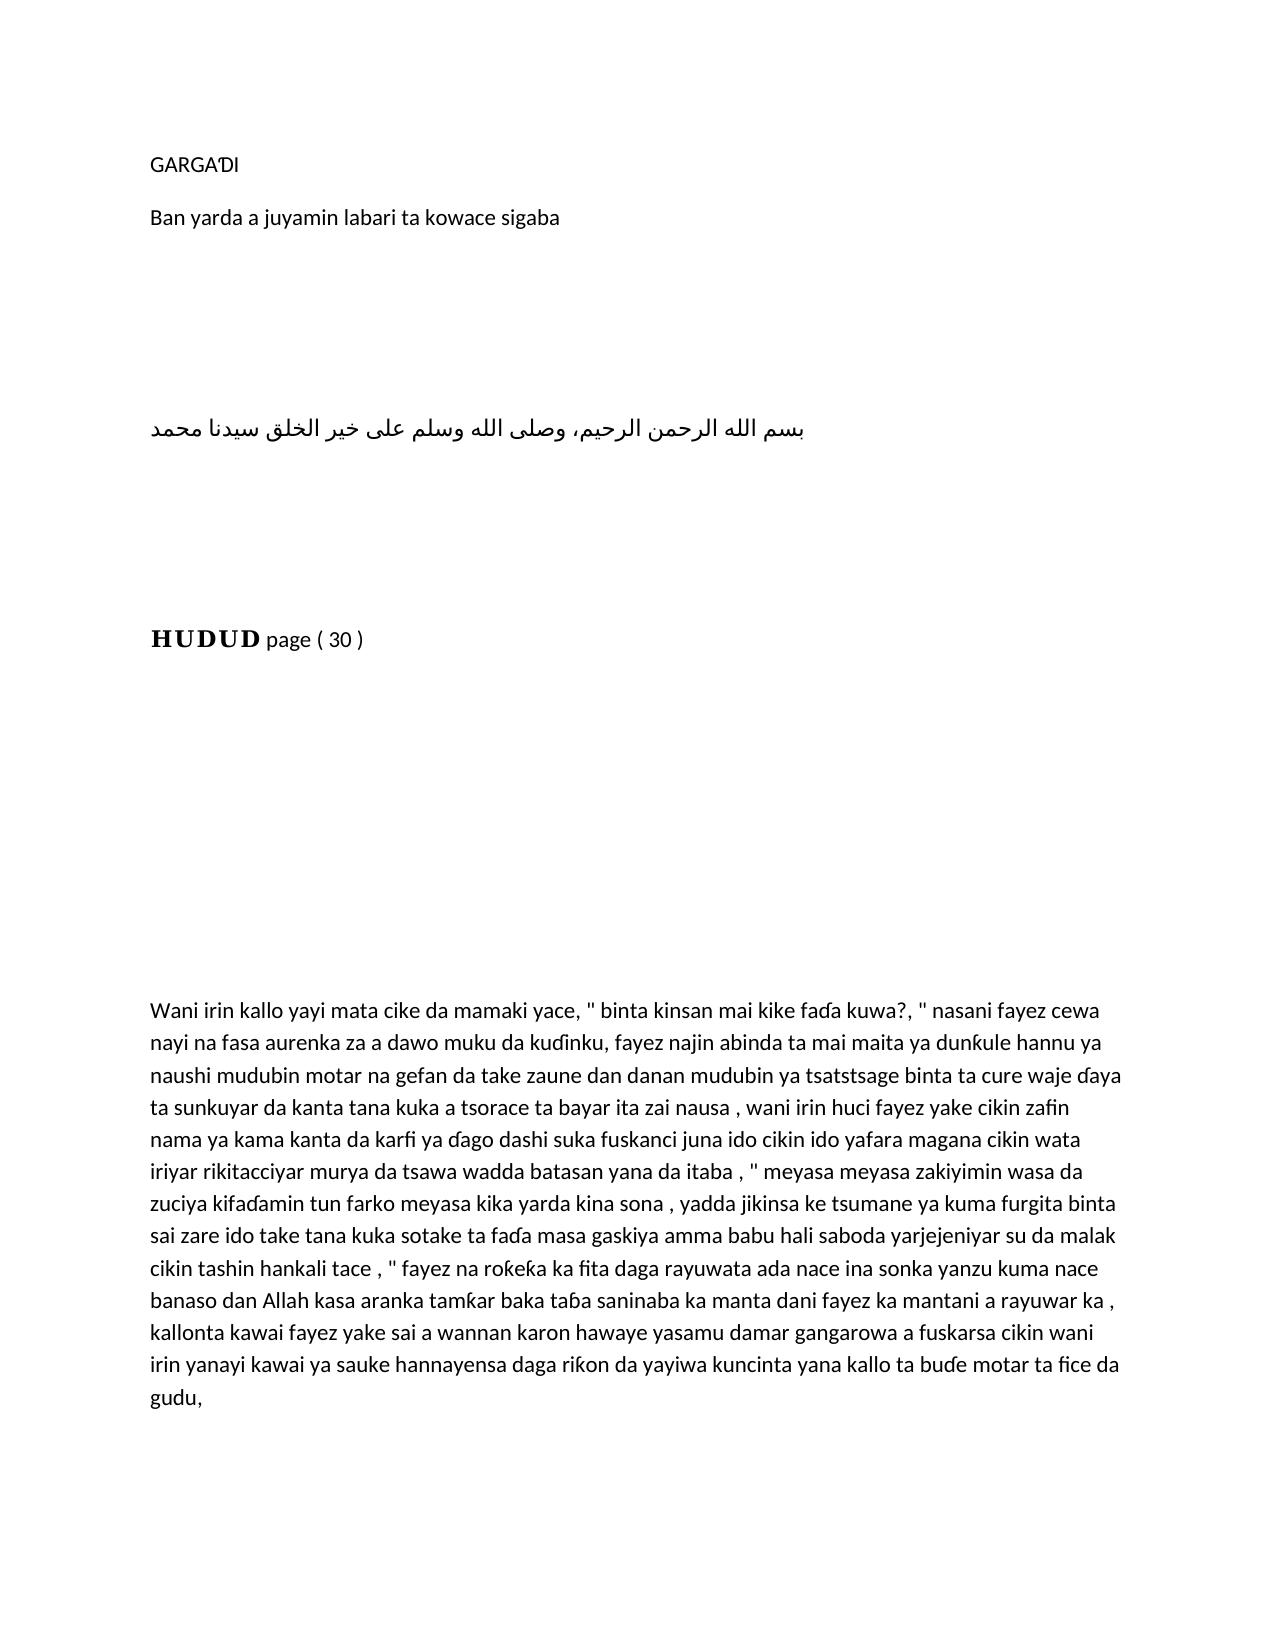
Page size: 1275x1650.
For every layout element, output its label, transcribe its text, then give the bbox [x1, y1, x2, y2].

text GARGAƊI [150, 150, 1125, 178]
text Wani irin kallo yayi mata cike da mamaki yace, " binta kinsan mai kike faɗa kuwa?, " nasani fayez cewa nayi na fasa aurenka za a dawo muku da kuɗinku, fayez najin abinda ta mai maita ya dunƙule hannu ya naushi mudubin motar na gefan da take zaune dan danan mudubin ya tsatstsage binta ta cure waje ɗaya ta sunkuyar da kanta tana kuka a tsorace ta bayar ita zai nausa , wani irin huci fayez yake cikin zafin nama ya kama kanta da karfi ya ɗago dashi suka fuskanci juna ido cikin ido yafara magana cikin wata iriyar rikitacciyar murya da tsawa wadda batasan yana da itaba , " meyasa meyasa zakiyimin wasa da zuciya kifaɗamin tun farko meyasa kika yarda kina sona , yadda jikinsa ke tsumane ya kuma furgita binta sai zare ido take tana kuka sotake ta faɗa masa gaskiya amma babu hali saboda yarjejeniyar su da malak cikin tashin hankali tace , " fayez na roƙeƙa ka fita daga rayuwata ada nace ina sonka yanzu kuma nace banaso dan Allah kasa aranka tamƙar baka taɓa saninaba ka manta dani fayez ka mantani a rayuwar ka , kallonta kawai fayez yake sai a wannan karon hawaye yasamu damar gangarowa a fuskarsa cikin wani irin yanayi kawai ya sauke hannayensa daga riƙon da yayiwa kuncinta yana kallo ta buɗe motar ta fice da gudu, [150, 996, 1125, 1411]
text Ban yarda a juyamin labari ta kowace sigaba [150, 203, 1125, 231]
text 𝐇𝐔𝐃𝐔𝐃 page ( 30 ) [150, 625, 1125, 653]
text بسم الله الرحمن الرحيم، وصلى الله وسلم على خير الخلق سيدنا محمد [150, 415, 1125, 441]
